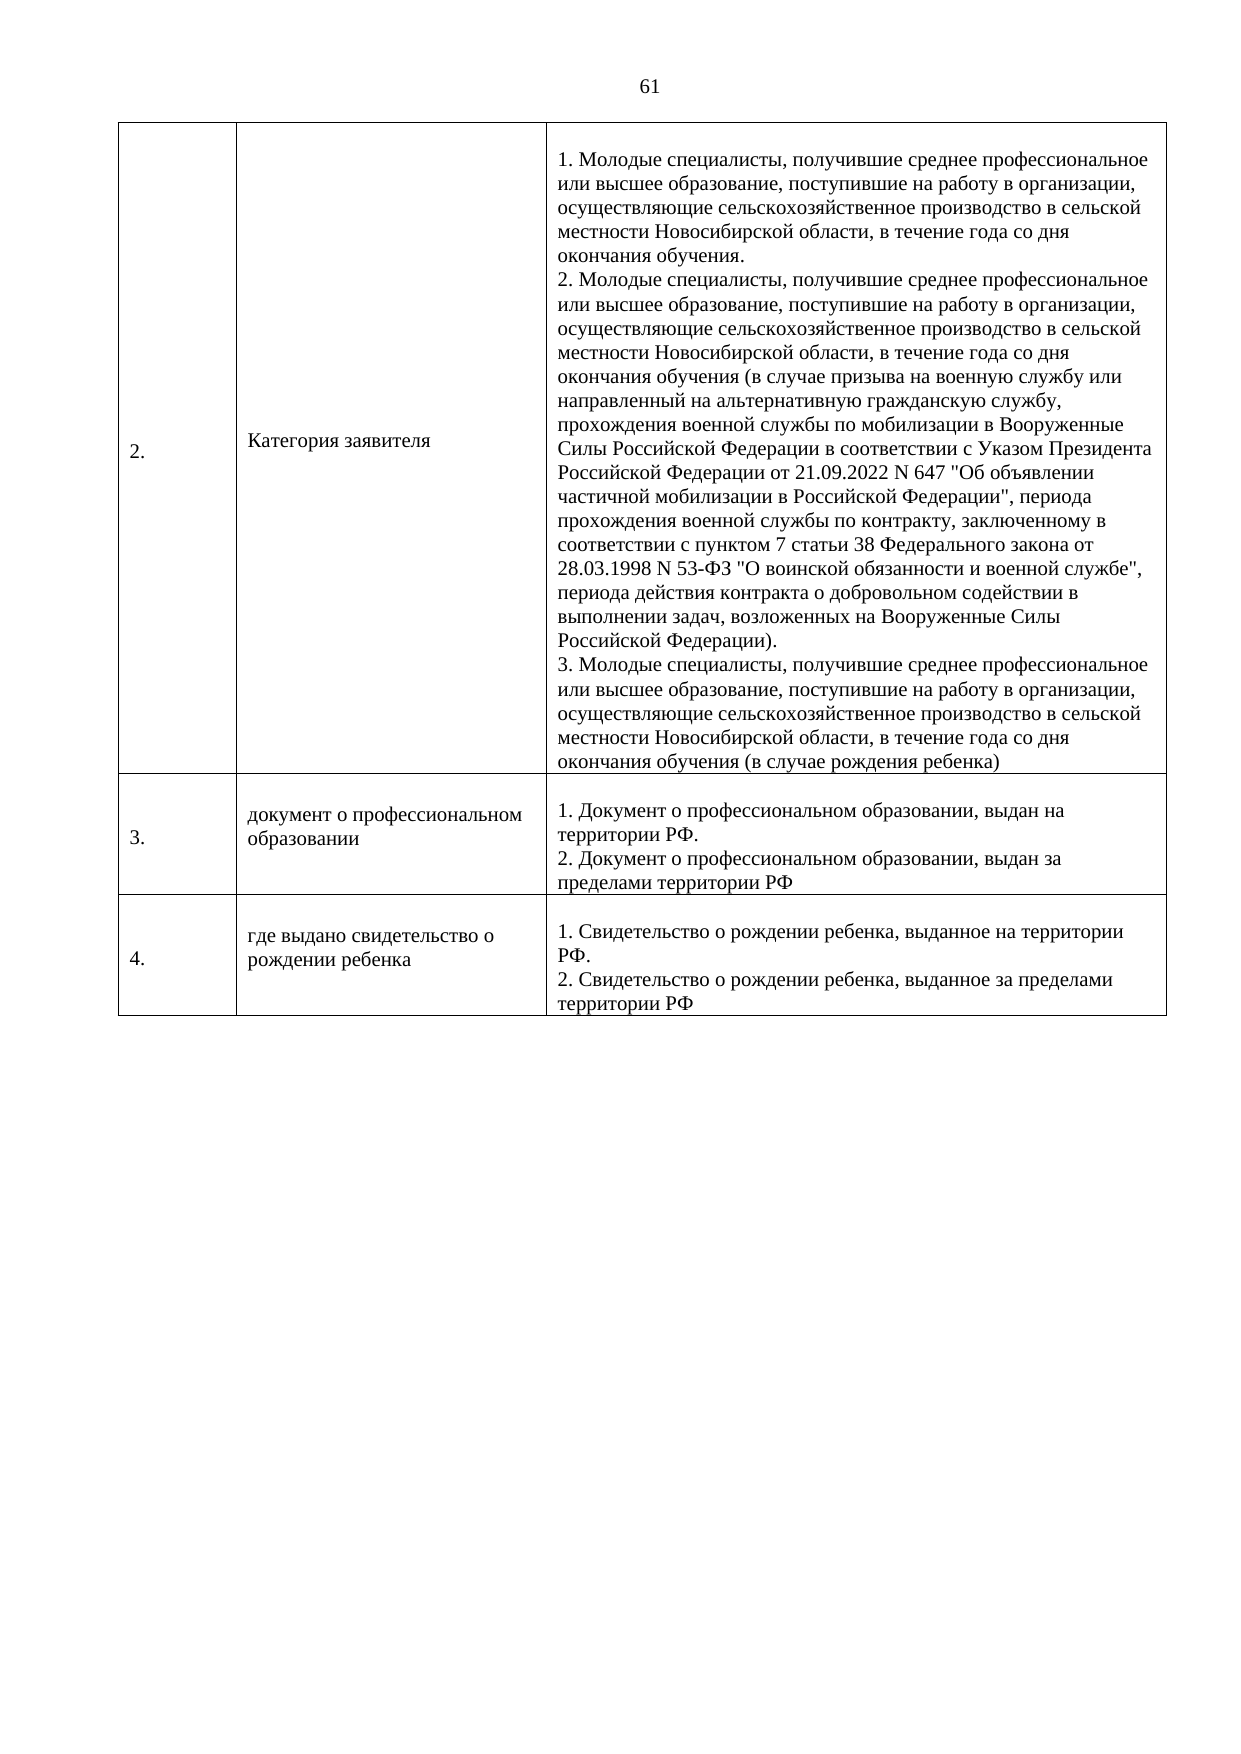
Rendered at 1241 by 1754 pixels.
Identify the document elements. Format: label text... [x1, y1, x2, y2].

table_cell 1. Свидетельство о рождении ребенка, выданное на территории РФ. 2. Свидетельство о рождении ребенка, выданное за пределами территории РФ [547, 895, 1166, 1015]
table_cell документ о профессиональном образовании [237, 774, 546, 894]
table_cell [119, 123, 236, 773]
table_cell [119, 774, 236, 894]
table_cell где выдано свидетельство о рождении ребенка [237, 895, 546, 1015]
table_cell 1. Молодые специалисты, получившие среднее профессиональное или высшее образование, поступившие на работу в организации, осуществляющие сельскохозяйственное производство в сельской местности Новосибирской области, в течение года со дня окончания обучения. 2. Молодые специалисты, получившие среднее профессиональное или высшее образование, поступившие на работу в организации, осуществляющие сельскохозяйственное производство в сельской местности Новосибирской области, в течение года со дня окончания обучения (в случае призыва на военную службу или направленный на альтернативную гражданскую службу, прохождения военной службы по мобилизации в Вооруженные Силы Российской Федерации в соответствии с Указом Президента Российской Федерации от 21.09.2022 N 647 "Об объявлении частичной мобилизации в Российской Федерации", периода прохождения военной службы по контракту, заключенному в соответствии с пунктом 7 статьи 38 Федерального закона от 28.03.1998 N 53-ФЗ "О воинской обязанности и военной службе", периода действия контракта о добровольном содействии в выполнении задач, возложенных на Вооруженные Силы Российской Федерации) . 3. Молодые специалисты, получившие среднее профессиональное или высшее образование, поступившие на работу в организации, осуществляющие сельскохозяйственное производство в сельской местности Новосибирской области, в течение года со дня окончания обучения (в случае рождения ребенка) [547, 123, 1166, 773]
table_cell [119, 895, 236, 1015]
table_cell Категория заявителя [237, 123, 546, 773]
table_cell 1. Документ о профессиональном образовании, выдан на территории РФ. 2. Документ о профессиональном образовании, выдан за пределами территории РФ [547, 774, 1166, 894]
